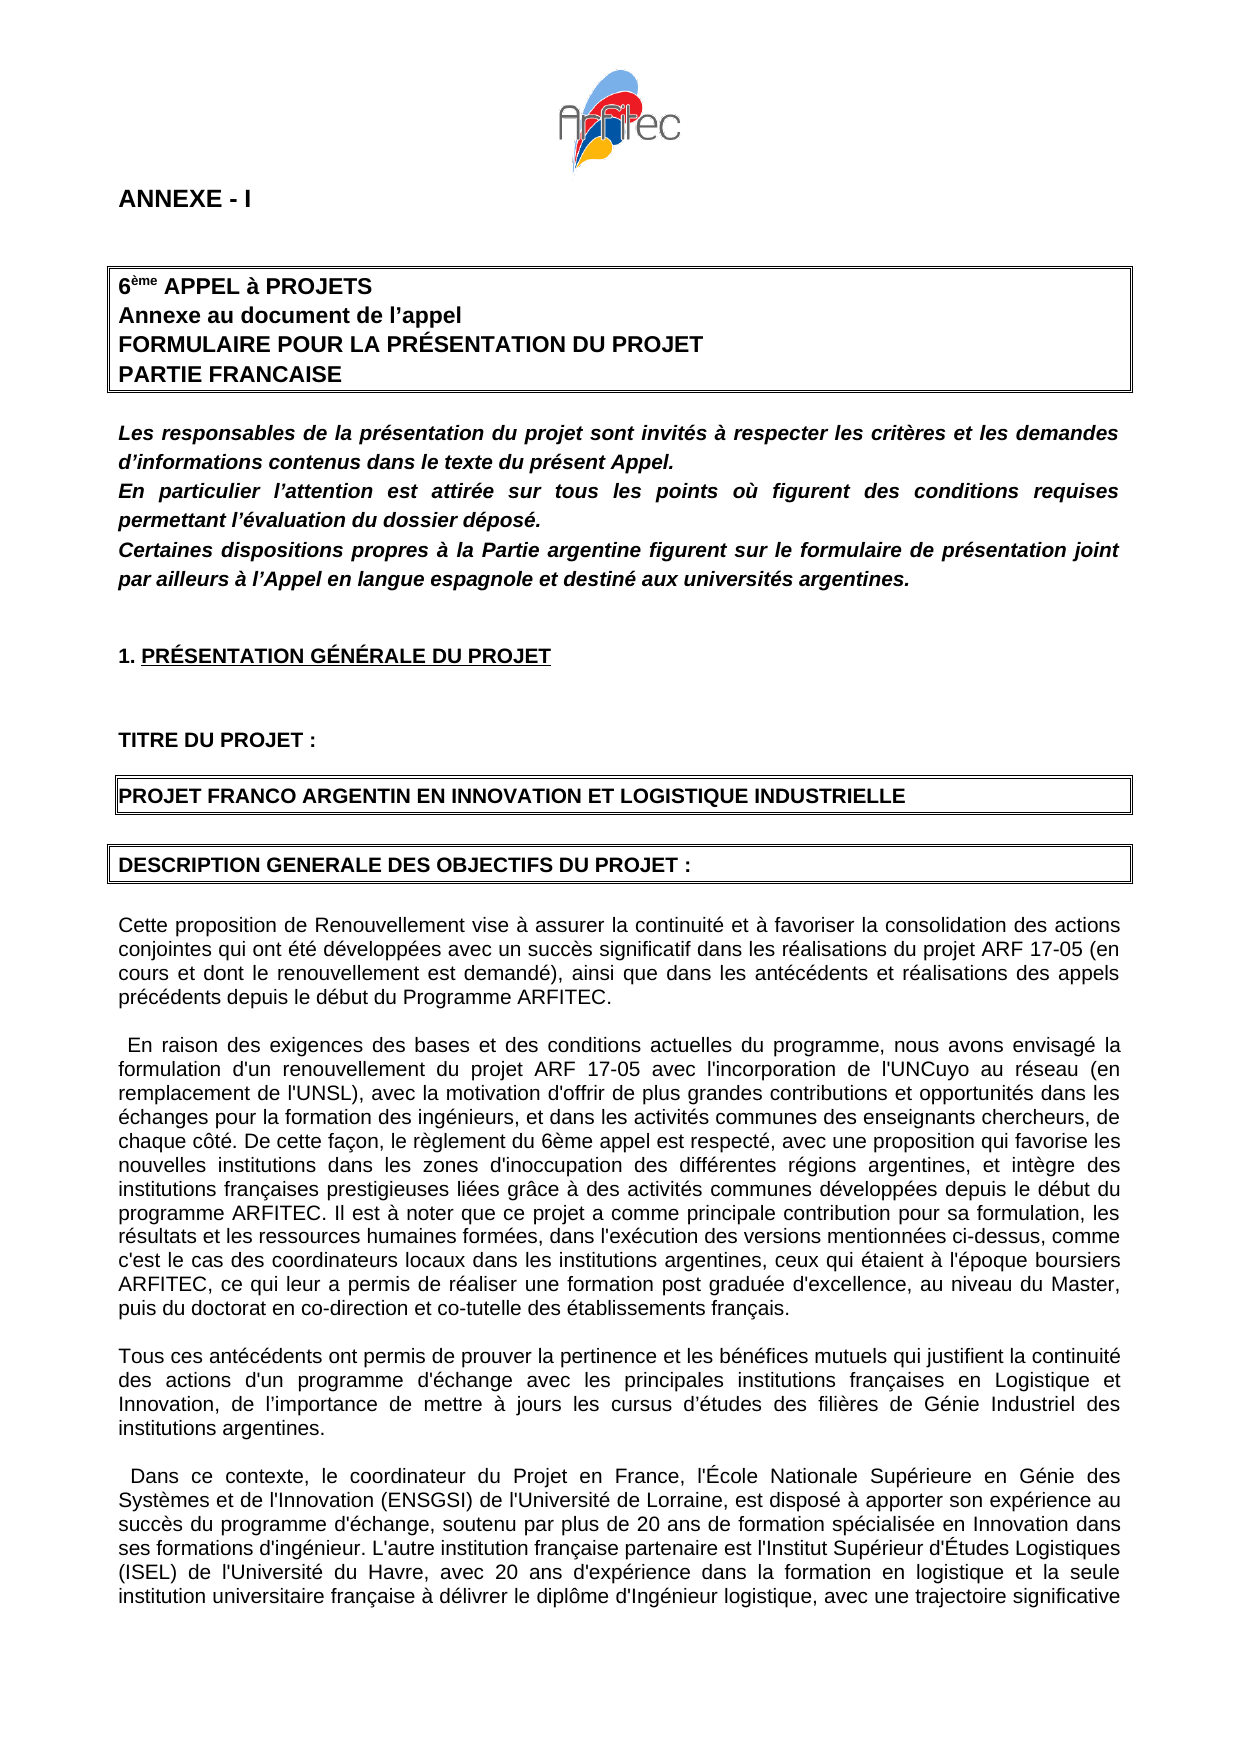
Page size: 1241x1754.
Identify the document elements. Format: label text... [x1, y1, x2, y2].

text Les responsables de la présentation du projet sont invités à respecter les critères et les demandes d’informations contenus dans le texte du présent Appel. [118, 417, 1122, 475]
text PARTIE FRANCAISE [110, 353, 1130, 390]
text Tous ces antécédents ont permis de prouver la pertinence et les bénéfices mutuels qui justifient la continuité des actions d'un programme d'échange avec les principales institutions françaises en Logistique et Innovation, de l’importance de mettre à jours les cursus d’études des filières de Génie Industriel des institutions argentines. [118, 1344, 1122, 1440]
text 6ème APPEL à PROJETS [110, 269, 1130, 300]
text Description GENERALE DES OBJECTIFS DU PROJET : [110, 847, 1130, 881]
text Annexe au document de l’appel [118, 300, 1122, 329]
picture [555, 59, 686, 184]
text En raison des exigences des bases et des conditions actuelles du programme, nous avons envisagé la formulation d'un renouvellement du projet ARF 17-05 avec l'incorporation de l'UNCuyo au réseau (en remplacement de l'UNSL), avec la motivation d'offrir de plus grandes contributions et opportunités dans les échanges pour la formation des ingénieurs, et dans les activités communes des enseignants chercheurs, de chaque côté. De cette façon, le règlement du 6ème appel est respecté, avec une proposition qui favorise les nouvelles institutions dans les zones d'inoccupation des différentes régions argentines, et intègre des institutions françaises prestigieuses liées grâce à des activités communes développées depuis le début du programme ARFITEC. Il est à noter que ce projet a comme principale contribution pour sa formulation, les résultats et les ressources humaines formées, dans l'exécution des versions mentionnées ci-dessus, comme c'est le cas des coordinateurs locaux dans les institutions argentines, ceux qui étaient à l'époque boursiers ARFITEC, ce qui leur a permis de réaliser une formation post graduée d'excellence, au niveau du Master, puis du doctorat en co-direction et co-tutelle des établissements français. [118, 1033, 1122, 1320]
text TITRE DU PROJET : [118, 727, 1122, 751]
text Cette proposition de Renouvellement vise à assurer la continuité et à favoriser la consolidation des actions conjointes qui ont été développées avec un succès significatif dans les réalisations du projet ARF 17-05 (en cours et dont le renouvellement est demandé), ainsi que dans les antécédents et réalisations des appels précédents depuis le début du Programme ARFITEC. [118, 913, 1122, 1009]
text En particulier l’attention est attirée sur tous les points où figurent des conditions requises permettant l’évaluation du dossier déposé. [118, 475, 1122, 534]
text PROJET FRANCO ARGENTIN EN INNOVATION ET LOGISTIQUE INDUSTRIELLE [118, 779, 1130, 812]
text ANNEXE - I [118, 184, 1122, 213]
text 1. PRÉSENTATION GÉNÉRALE DU PROJET [118, 640, 1122, 669]
text FORMULAIRE POUR LA PRÉSENTATION DU PROJET [118, 329, 1122, 353]
text Certaines dispositions propres à la Partie argentine figurent sur le formulaire de présentation joint par ailleurs à l’Appel en langue espagnole et destiné aux universités argentines. [118, 534, 1122, 592]
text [118, 1464, 1122, 1608]
